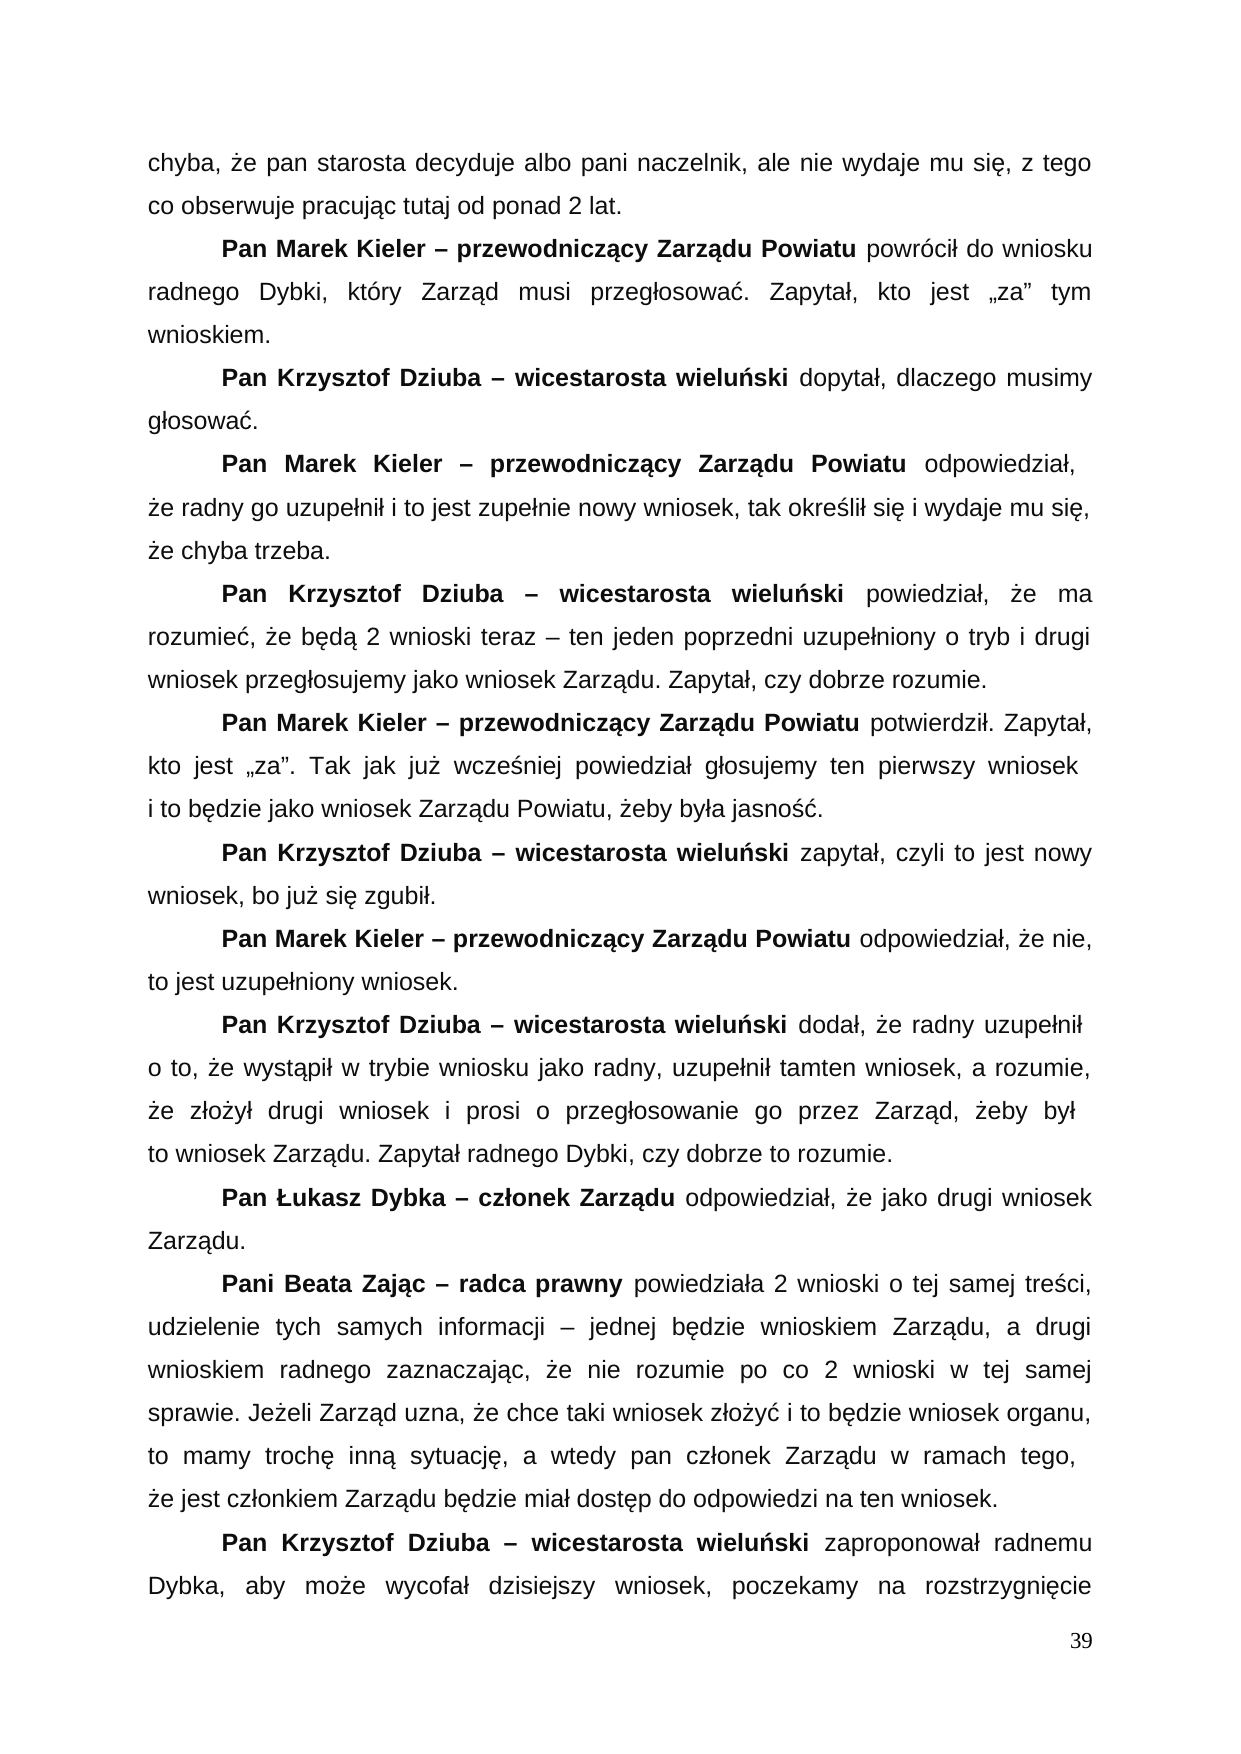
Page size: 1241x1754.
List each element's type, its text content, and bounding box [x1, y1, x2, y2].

text Pan Krzysztof Dziuba – wicestarosta wieluński zapytał, czyli to jest nowy wniosek, bo już się zgubił. [148, 838, 1093, 909]
text Pan Marek Kieler – przewodniczący Zarządu Powiatu potwierdził. Zapytał, kto jest „za”. Tak jak już wcześniej powiedział głosujemy ten pierwszy wniosek i to będzie jako wniosek Zarządu Powiatu, żeby była jasność. [148, 708, 1093, 823]
text Pan Krzysztof Dziuba – wicestarosta wieluński dodał, że radny uzupełnił o to, że wystąpił w trybie wniosku jako radny, uzupełnił tamten wniosek, a rozumie, że złożył drugi wniosek i prosi o przegłosowanie go przez Zarząd, żeby był to wniosek Zarządu. Zapytał radnego Dybki, czy dobrze to rozumie. Pan Łukasz Dybka – członek Zarządu odpowiedział, że jako drugi wniosek Zarządu. Pani Beata Zając – radca prawny powiedziała 2 wnioski o tej samej treści, udzielenie tych samych informacji – jednej będzie wnioskiem Zarządu, a drugi wnioskiem radnego zaznaczając, że nie rozumie po co 2 wnioski w tej samej sprawie. Jeżeli Zarząd uzna, że chce taki wniosek złożyć i to będzie wniosek organu, to mamy trochę inną sytuację, a wtedy pan członek Zarządu w ramach tego, że jest członkiem Zarządu będzie miał dostęp do odpowiedzi na ten wniosek. [148, 1010, 1093, 1513]
text Pan Marek Kieler – przewodniczący Zarządu Powiatu odpowiedział, że radny go uzupełnił i to jest zupełnie nowy wniosek, tak określił się i wydaje mu się, że chyba trzeba. [148, 449, 1093, 564]
text Pan Marek Kieler – przewodniczący Zarządu Powiatu powrócił do wniosku radnego Dybki, który Zarząd musi przegłosować. Zapytał, kto jest „za” tym wnioskiem. [148, 234, 1093, 349]
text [148, 148, 1093, 219]
text Pan Krzysztof Dziuba – wicestarosta wieluński powiedział, że ma rozumieć, że będą 2 wnioski teraz – ten jeden poprzedni uzupełniony o tryb i drugi wniosek przegłosujemy jako wniosek Zarządu. Zapytał, czy dobrze rozumie. [148, 579, 1093, 694]
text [148, 1528, 1093, 1599]
text Pan Krzysztof Dziuba – wicestarosta wieluński dopytał, dlaczego musimy głosować. [148, 363, 1093, 435]
text Pan Marek Kieler – przewodniczący Zarządu Powiatu odpowiedział, że nie, to jest uzupełniony wniosek. [148, 924, 1093, 996]
